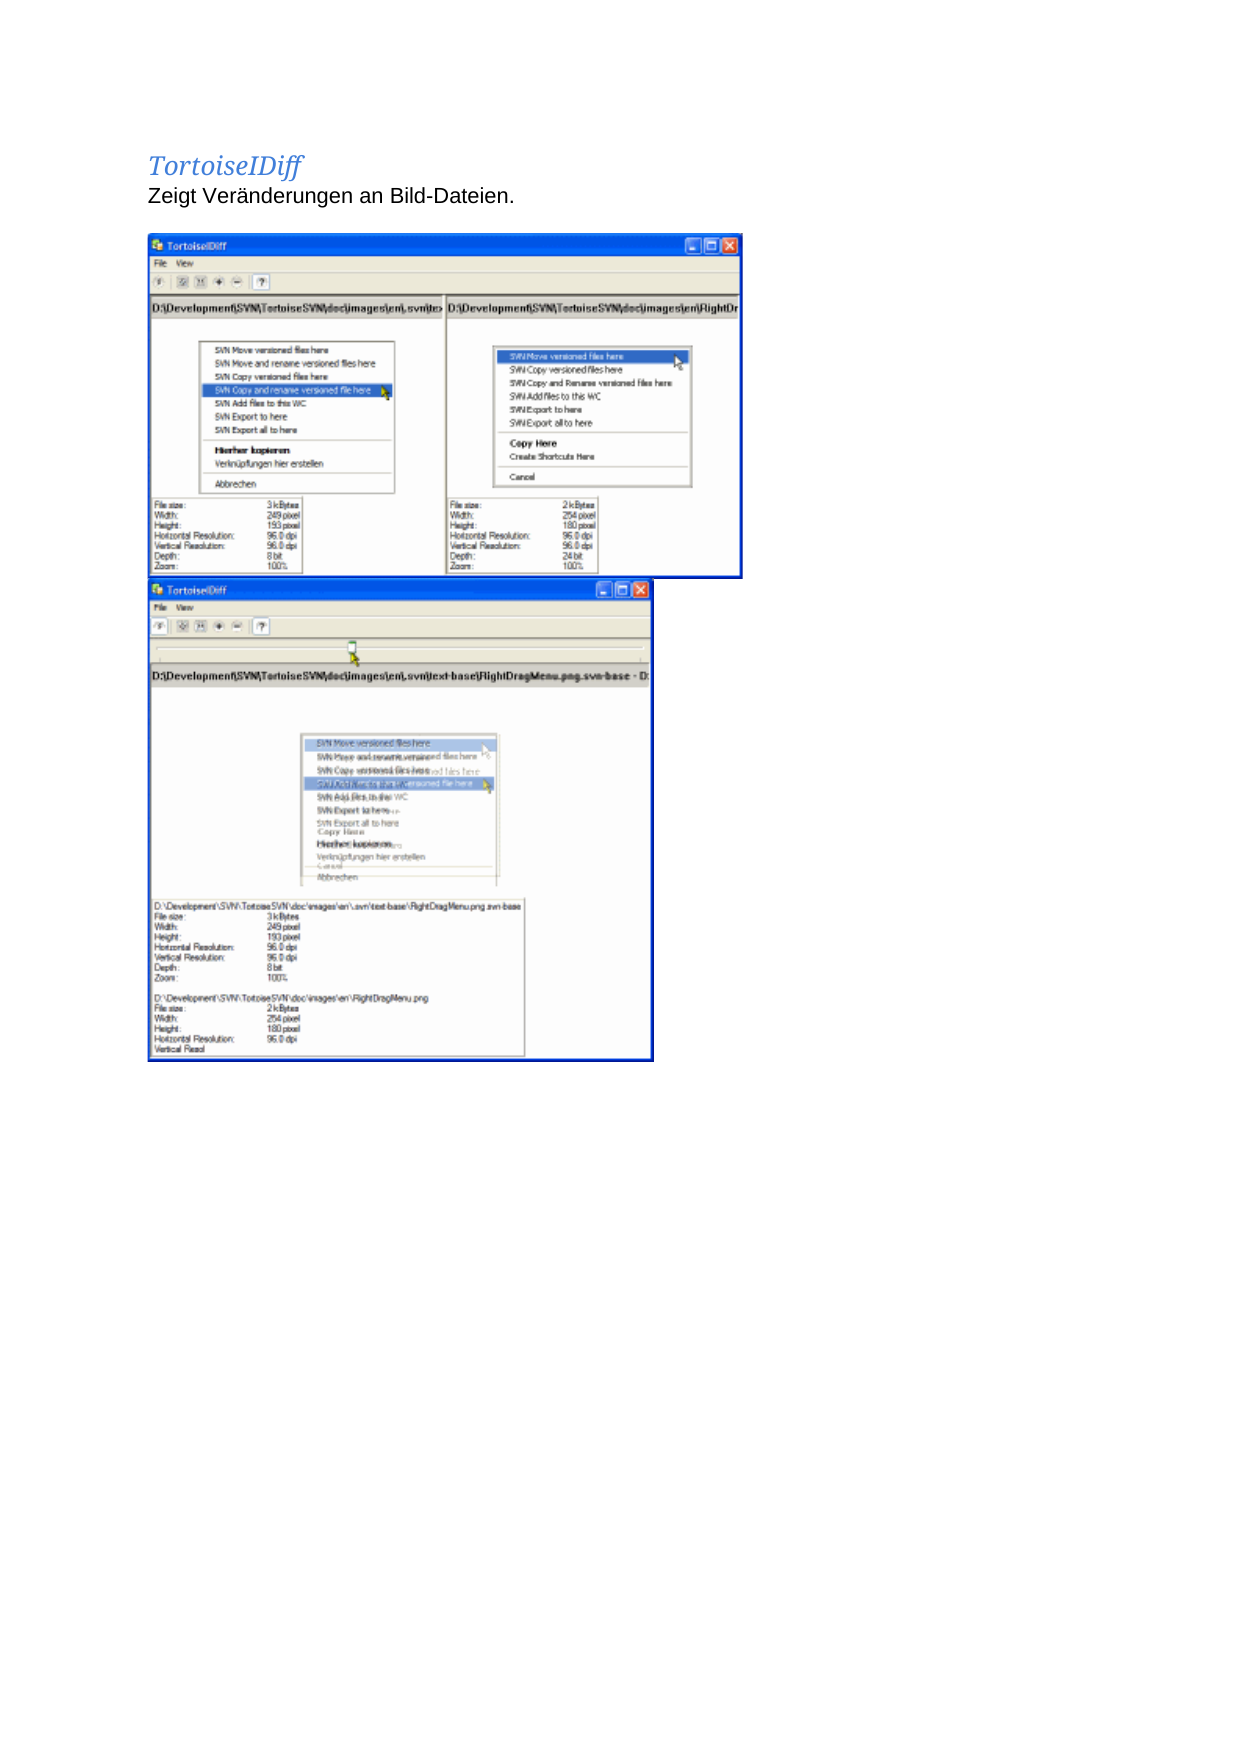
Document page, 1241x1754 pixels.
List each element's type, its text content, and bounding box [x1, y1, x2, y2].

picture [147, 233, 743, 1062]
text TortoiseIDiff [148, 148, 1152, 183]
text Zeigt Veränderungen an Bild-Dateien. [148, 183, 1152, 208]
